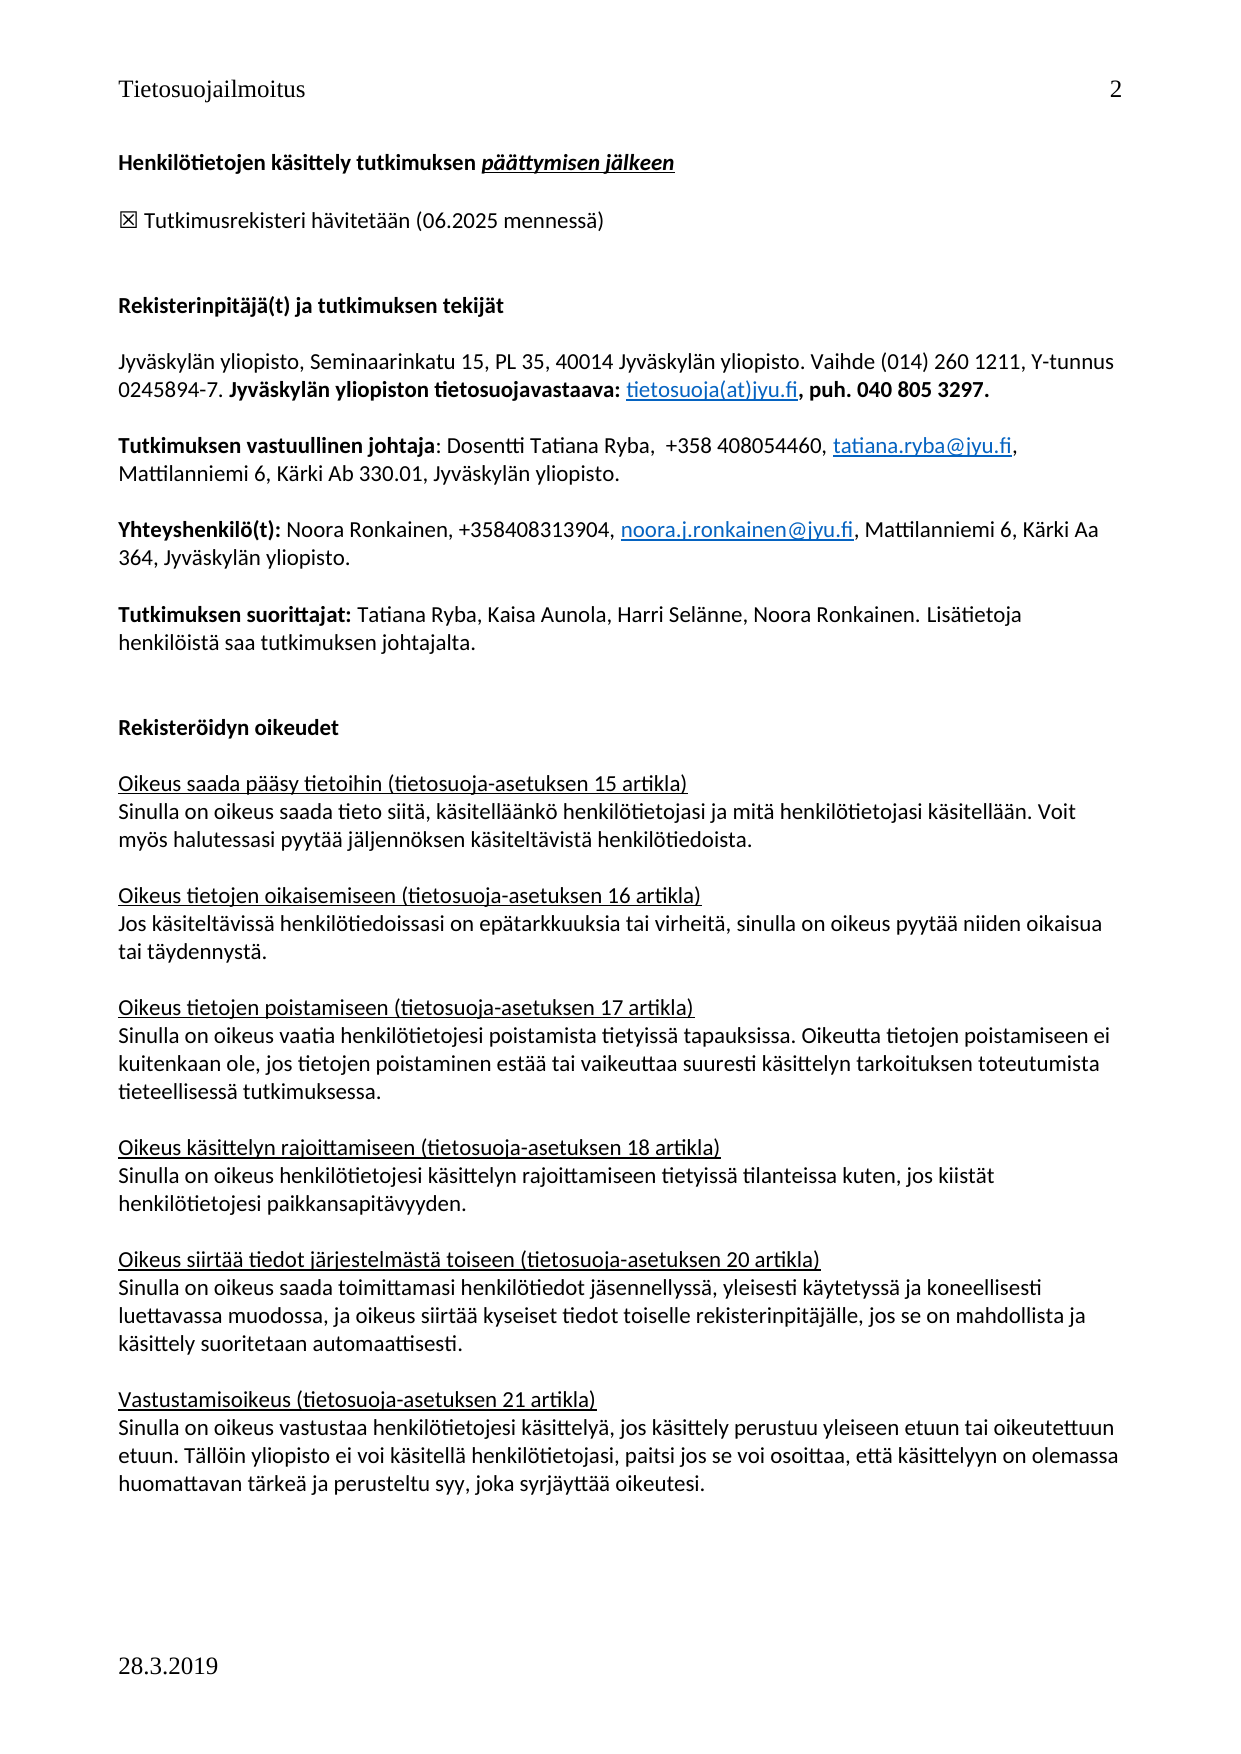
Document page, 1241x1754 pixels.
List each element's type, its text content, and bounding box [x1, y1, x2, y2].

text Tutkimuksen vastuullinen johtaja: Dosentti Tatiana Ryba, +358 408054460, tatiana.ryba@jyu.fi, Mattilanniemi 6, Kärki Ab 330.01, Jyväskylän yliopisto. [118, 431, 1122, 487]
text Rekisterinpitäjä(t) ja tutkimuksen tekijät [118, 291, 1122, 319]
text Tutkimuksen suorittajat: Tatiana Ryba, Kaisa Aunola, Harri Selänne, Noora Ronkainen. Lisätietoja henkilöistä saa tutkimuksen johtajalta. [118, 600, 1122, 656]
text Jyväskylän yliopisto, Seminaarinkatu 15, PL 35, 40014 Jyväskylän yliopisto. Vaihde (014) 260 1211, Y-tunnus 0245894-7. Jyväskylän yliopiston tietosuojavastaava: tietosuoja(at)jyu.fi, puh. 040 805 3297. [118, 347, 1122, 403]
text Vastustamisoikeus (tietosuoja-asetuksen 21 artikla) [118, 1385, 1122, 1413]
text Oikeus tietojen poistamiseen (tietosuoja-asetuksen 17 artikla) [118, 993, 1122, 1021]
text Sinulla on oikeus vastustaa henkilötietojesi käsittelyä, jos käsittely perustuu yleiseen etuun tai oikeutettuun etuun. Tällöin yliopisto ei voi käsitellä henkilötietojasi, paitsi jos se voi osoittaa, että käsittelyyn on olemassa huomattavan tärkeä ja perusteltu syy, joka syrjäyttää oikeutesi. [118, 1413, 1122, 1497]
text Sinulla on oikeus vaatia henkilötietojesi poistamista tietyissä tapauksissa. Oikeutta tietojen poistamiseen ei kuitenkaan ole, jos tietojen poistaminen estää tai vaikeuttaa suuresti käsittelyn tarkoituksen toteutumista tieteellisessä tutkimuksessa. [118, 1021, 1122, 1105]
text Jos käsiteltävissä henkilötiedoissasi on epätarkkuuksia tai virheitä, sinulla on oikeus pyytää niiden oikaisua tai täydennystä. [118, 909, 1122, 965]
text Oikeus saada pääsy tietoihin (tietosuoja-asetuksen 15 artikla) [118, 769, 1122, 797]
text Sinulla on oikeus saada toimittamasi henkilötiedot jäsennellyssä, yleisesti käytetyssä ja koneellisesti luettavassa muodossa, ja oikeus siirtää kyseiset tiedot toiselle rekisterinpitäjälle, jos se on mahdollista ja käsittely suoritetaan automaattisesti. [118, 1273, 1122, 1357]
text Tutkimusrekisteri hävitetään (06.2025 mennessä) [118, 204, 1122, 235]
text Oikeus käsittelyn rajoittamiseen (tietosuoja-asetuksen 18 artikla) [118, 1133, 1122, 1161]
subtitle Henkilötietojen käsittely tutkimuksen päättymisen jälkeen [118, 148, 1122, 176]
text Sinulla on oikeus saada tieto siitä, käsitelläänkö henkilötietojasi ja mitä henkilötietojasi käsitellään. Voit myös halutessasi pyytää jäljennöksen käsiteltävistä henkilötiedoista. [118, 797, 1122, 853]
text Rekisteröidyn oikeudet [118, 713, 1122, 741]
text Yhteyshenkilö(t): Noora Ronkainen, +358408313904, noora.j.ronkainen@jyu.fi, Mattilanniemi 6, Kärki Aa 364, Jyväskylän yliopisto. [118, 515, 1122, 571]
text Oikeus tietojen oikaisemiseen (tietosuoja-asetuksen 16 artikla) [118, 881, 1122, 909]
text Sinulla on oikeus henkilötietojesi käsittelyn rajoittamiseen tietyissä tilanteissa kuten, jos kiistät henkilötietojesi paikkansapitävyyden. [118, 1161, 1122, 1217]
text Oikeus siirtää tiedot järjestelmästä toiseen (tietosuoja-asetuksen 20 artikla) [118, 1245, 1122, 1273]
